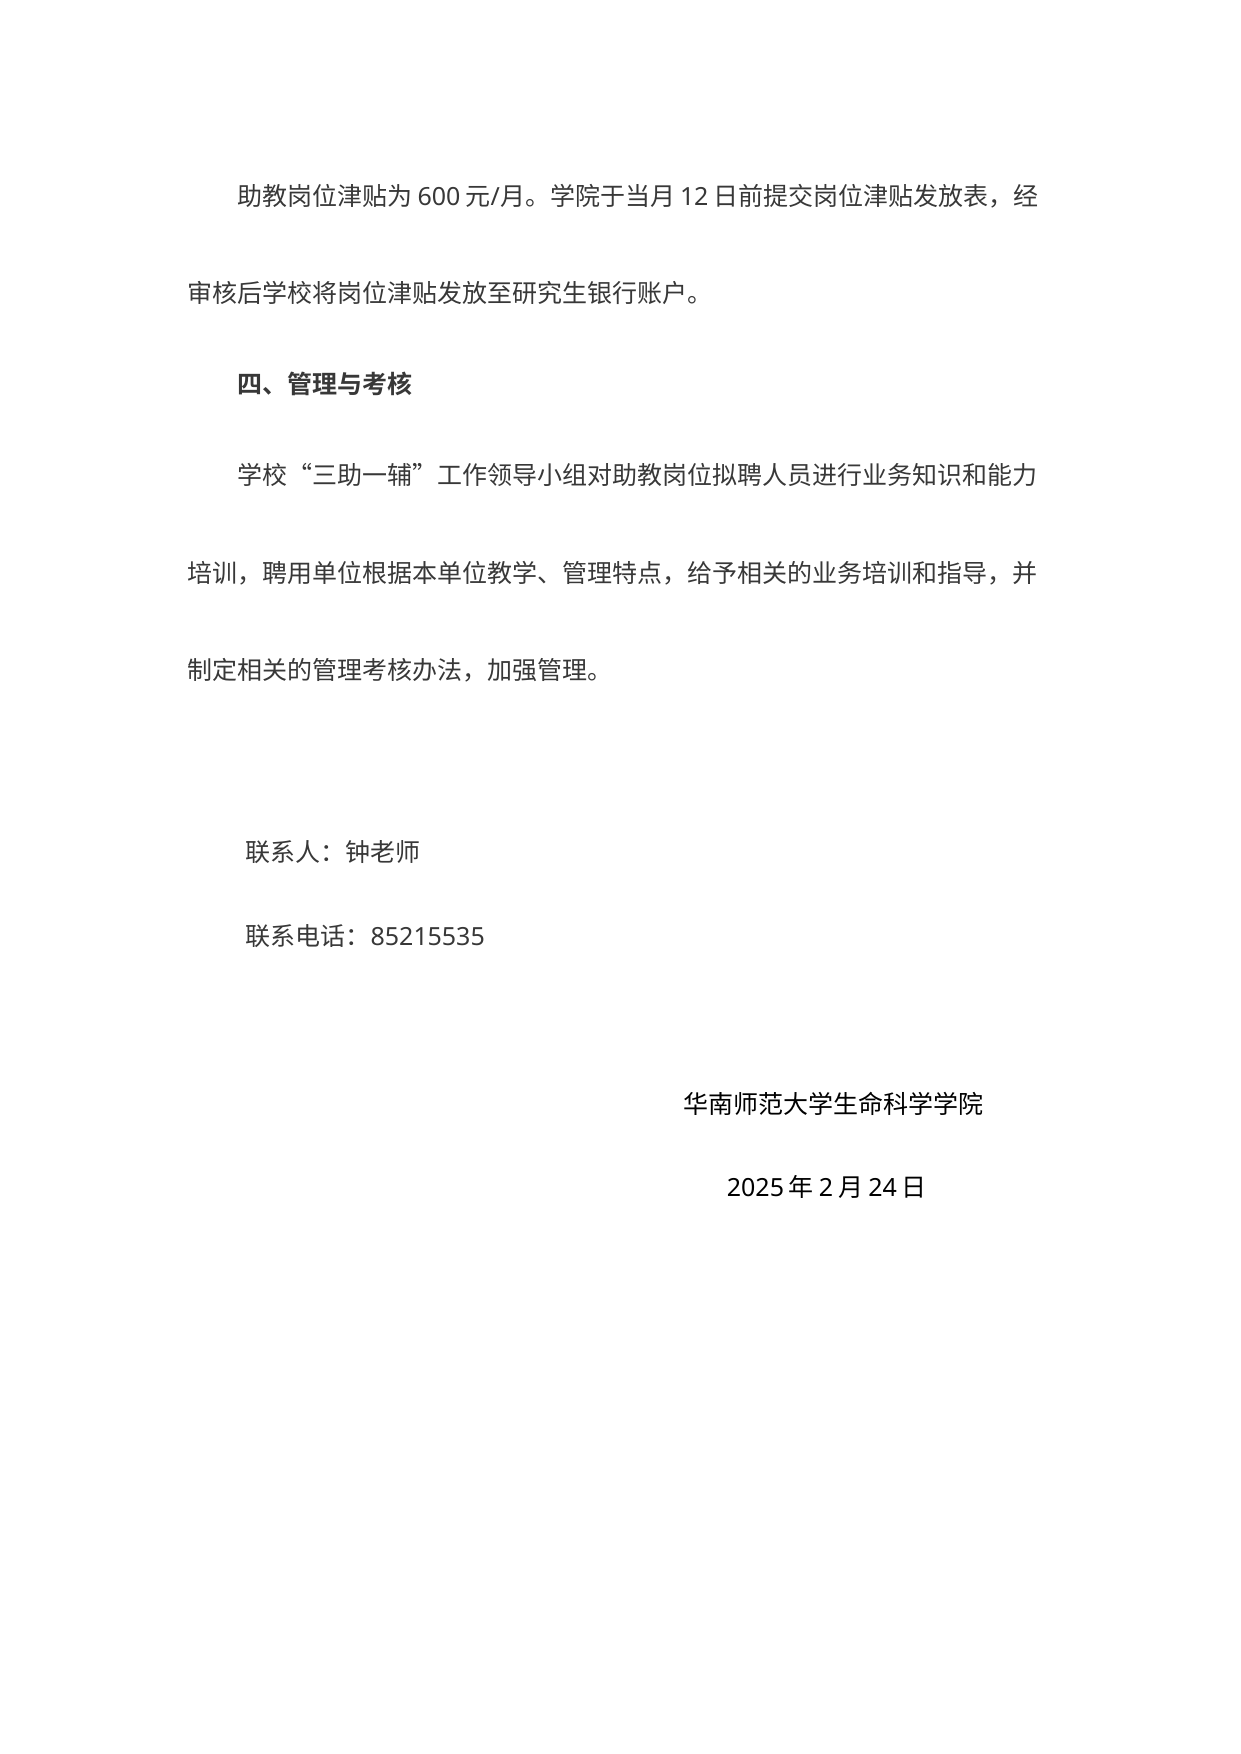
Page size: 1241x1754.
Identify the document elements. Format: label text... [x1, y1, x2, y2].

text 2025年2月24日 [187, 1153, 1053, 1218]
text 四、管理与考核 [187, 350, 1053, 415]
text 学校“三助一辅”工作领导小组对助教岗位拟聘人员进行业务知识和能力培训，聘用单位根据本单位教学、管理特点，给予相关的业务培训和指导，并制定相关的管理考核办法，加强管理。 [187, 441, 1053, 701]
text 华南师范大学生命科学学院 [187, 1070, 1053, 1135]
text 联系电话：85215535 [187, 902, 1053, 967]
text 助教岗位津贴为600元/月。学院于当月12日前提交岗位津贴发放表，经审核后学校将岗位津贴发放至研究生银行账户。 [187, 162, 1053, 324]
text 联系人：钟老师 [187, 818, 1053, 883]
